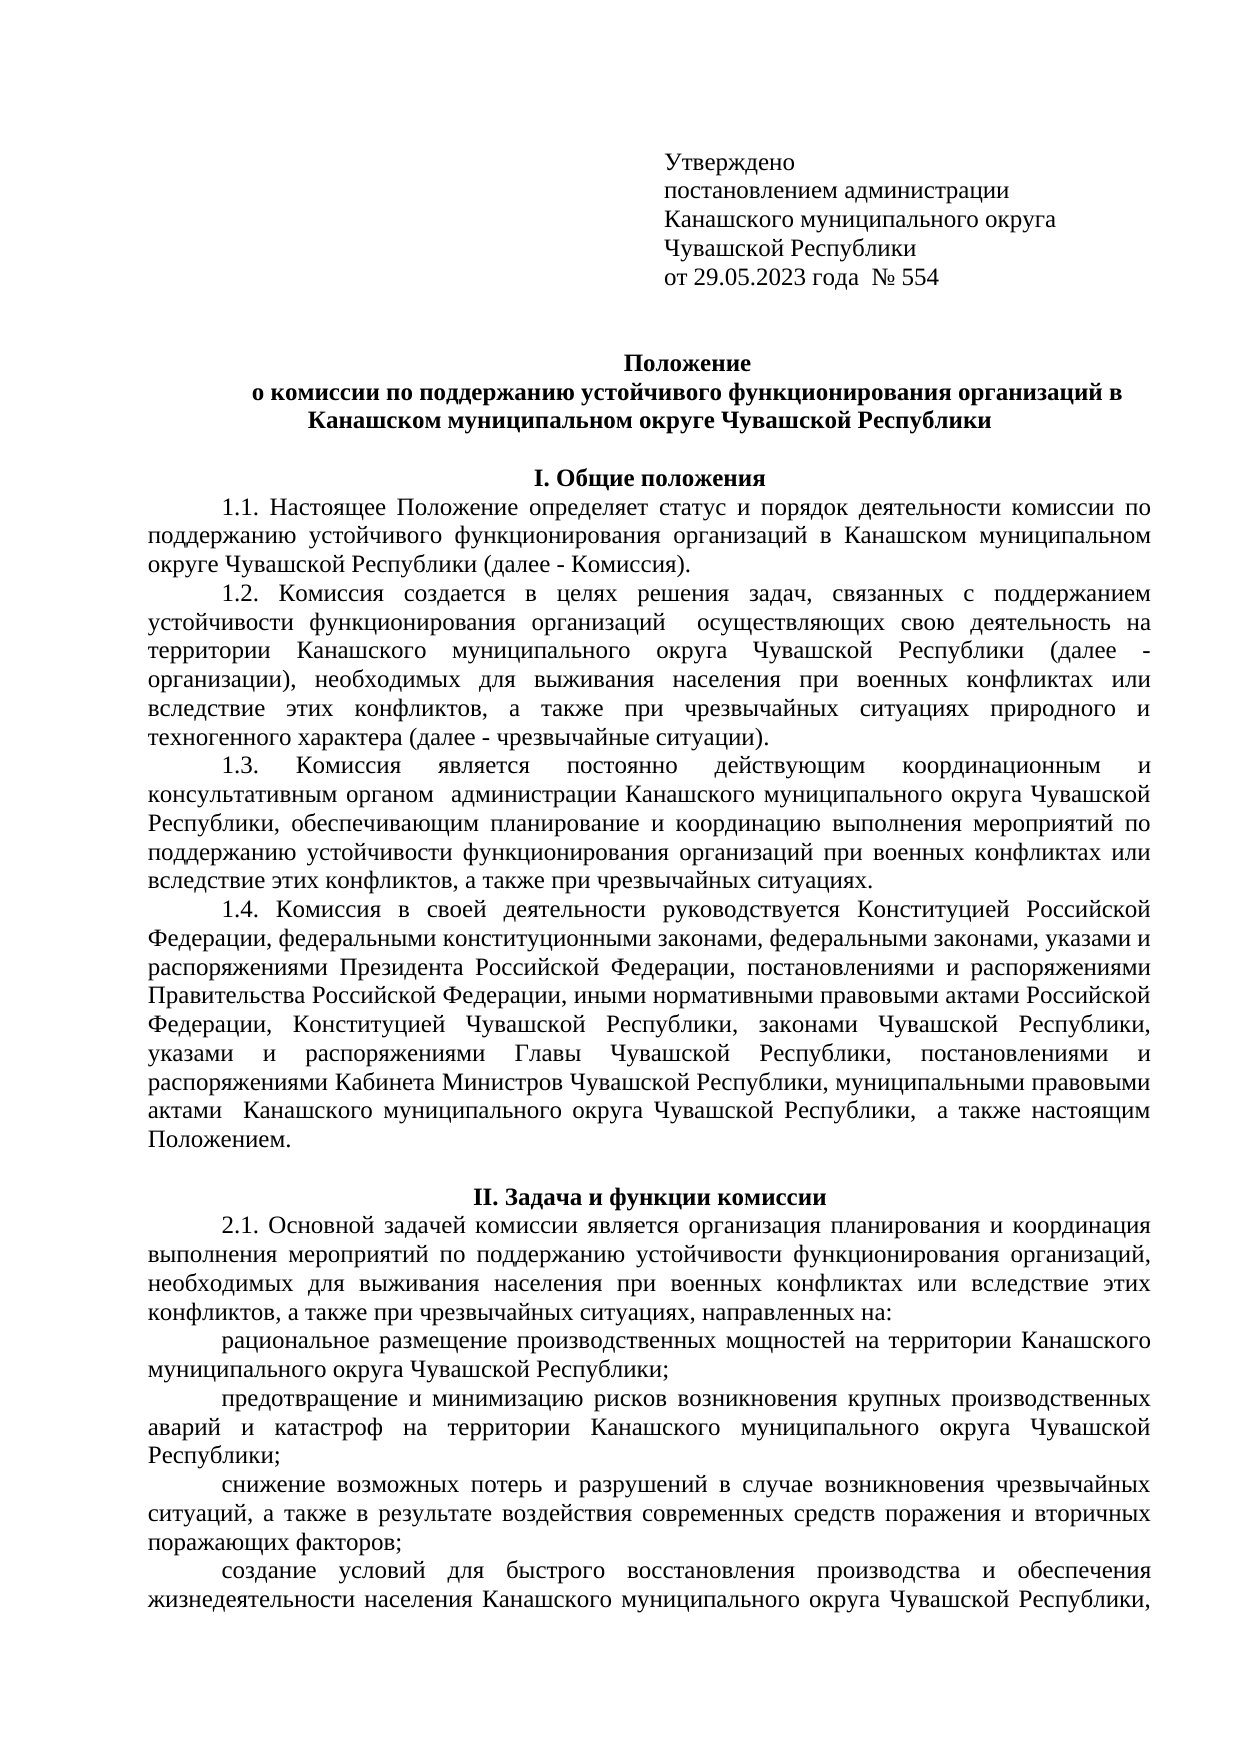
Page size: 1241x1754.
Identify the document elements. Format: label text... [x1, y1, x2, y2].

text предотвращение и минимизацию рисков возникновения крупных производственных аварий и катастроф на территории Канашского муниципального округа Чувашской Республики; [148, 1383, 1152, 1469]
text Канашского муниципального округа [148, 204, 1152, 233]
text Положение [148, 348, 1152, 377]
text 1.3. Комиссия является постоянно действующим координационным и консультативным органом администрации Канашского муниципального округа Чувашской Республики, обеспечивающим планирование и координацию выполнения мероприятий по поддержанию устойчивости функционирования организаций при военных конфликтах или вследствие этих конфликтов, а также при чрезвычайных ситуациях. [148, 751, 1152, 894]
text 1.2. Комиссия создается в целях решения задач, связанных с поддержанием устойчивости функционирования организаций осуществляющих свою деятельность на территории Канашского муниципального округа Чувашской Республики (далее - организации), необходимых для выживания населения при военных конфликтах или вследствие этих конфликтов, а также при чрезвычайных ситуациях природного и техногенного характера (далее - чрезвычайные ситуации). [148, 578, 1152, 751]
text постановлением администрации [148, 176, 1152, 204]
text II. Задача и функции комиссии [148, 1182, 1152, 1211]
text 1.4. Комиссия в своей деятельности руководствуется Конституцией Российской Федерации, федеральными конституционными законами, федеральными законами, указами и распоряжениями Президента Российской Федерации, постановлениями и распоряжениями Правительства Российской Федерации, иными нормативными правовыми актами Российской Федерации, Конституцией Чувашской Республики, законами Чувашской Республики, указами и распоряжениями Главы Чувашской Республики, постановлениями и распоряжениями Кабинета Министров Чувашской Республики, муниципальными правовыми актами Канашского муниципального округа Чувашской Республики, а также настоящим Положением. [148, 894, 1152, 1153]
text 2.1. Основной задачей комиссии является организация планирования и координация выполнения мероприятий по поддержанию устойчивости функционирования организаций, необходимых для выживания населения при военных конфликтах или вследствие этих конфликтов, а также при чрезвычайных ситуациях, направленных на: [148, 1211, 1152, 1326]
text от 29.05.2023 года № 554 [148, 262, 1152, 291]
text 1.1. Настоящее Положение определяет статус и порядок деятельности комиссии по поддержанию устойчивого функционирования организаций в Канашском муниципальном округе Чувашской Республики (далее - Комиссия). [148, 492, 1152, 578]
text Чувашской Республики [148, 233, 1152, 262]
text Утверждено [148, 147, 1152, 176]
text о комиссии по поддержанию устойчивого функционирования организаций в Канашском муниципальном округе Чувашской Республики [148, 377, 1152, 434]
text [148, 1556, 1152, 1613]
text I. Общие положения [148, 463, 1152, 492]
text снижение возможных потерь и разрушений в случае возникновения чрезвычайных ситуаций, а также в результате воздействия современных средств поражения и вторичных поражающих факторов; [148, 1469, 1152, 1556]
text рациональное размещение производственных мощностей на территории Канашского муниципального округа Чувашской Республики; [148, 1326, 1152, 1383]
